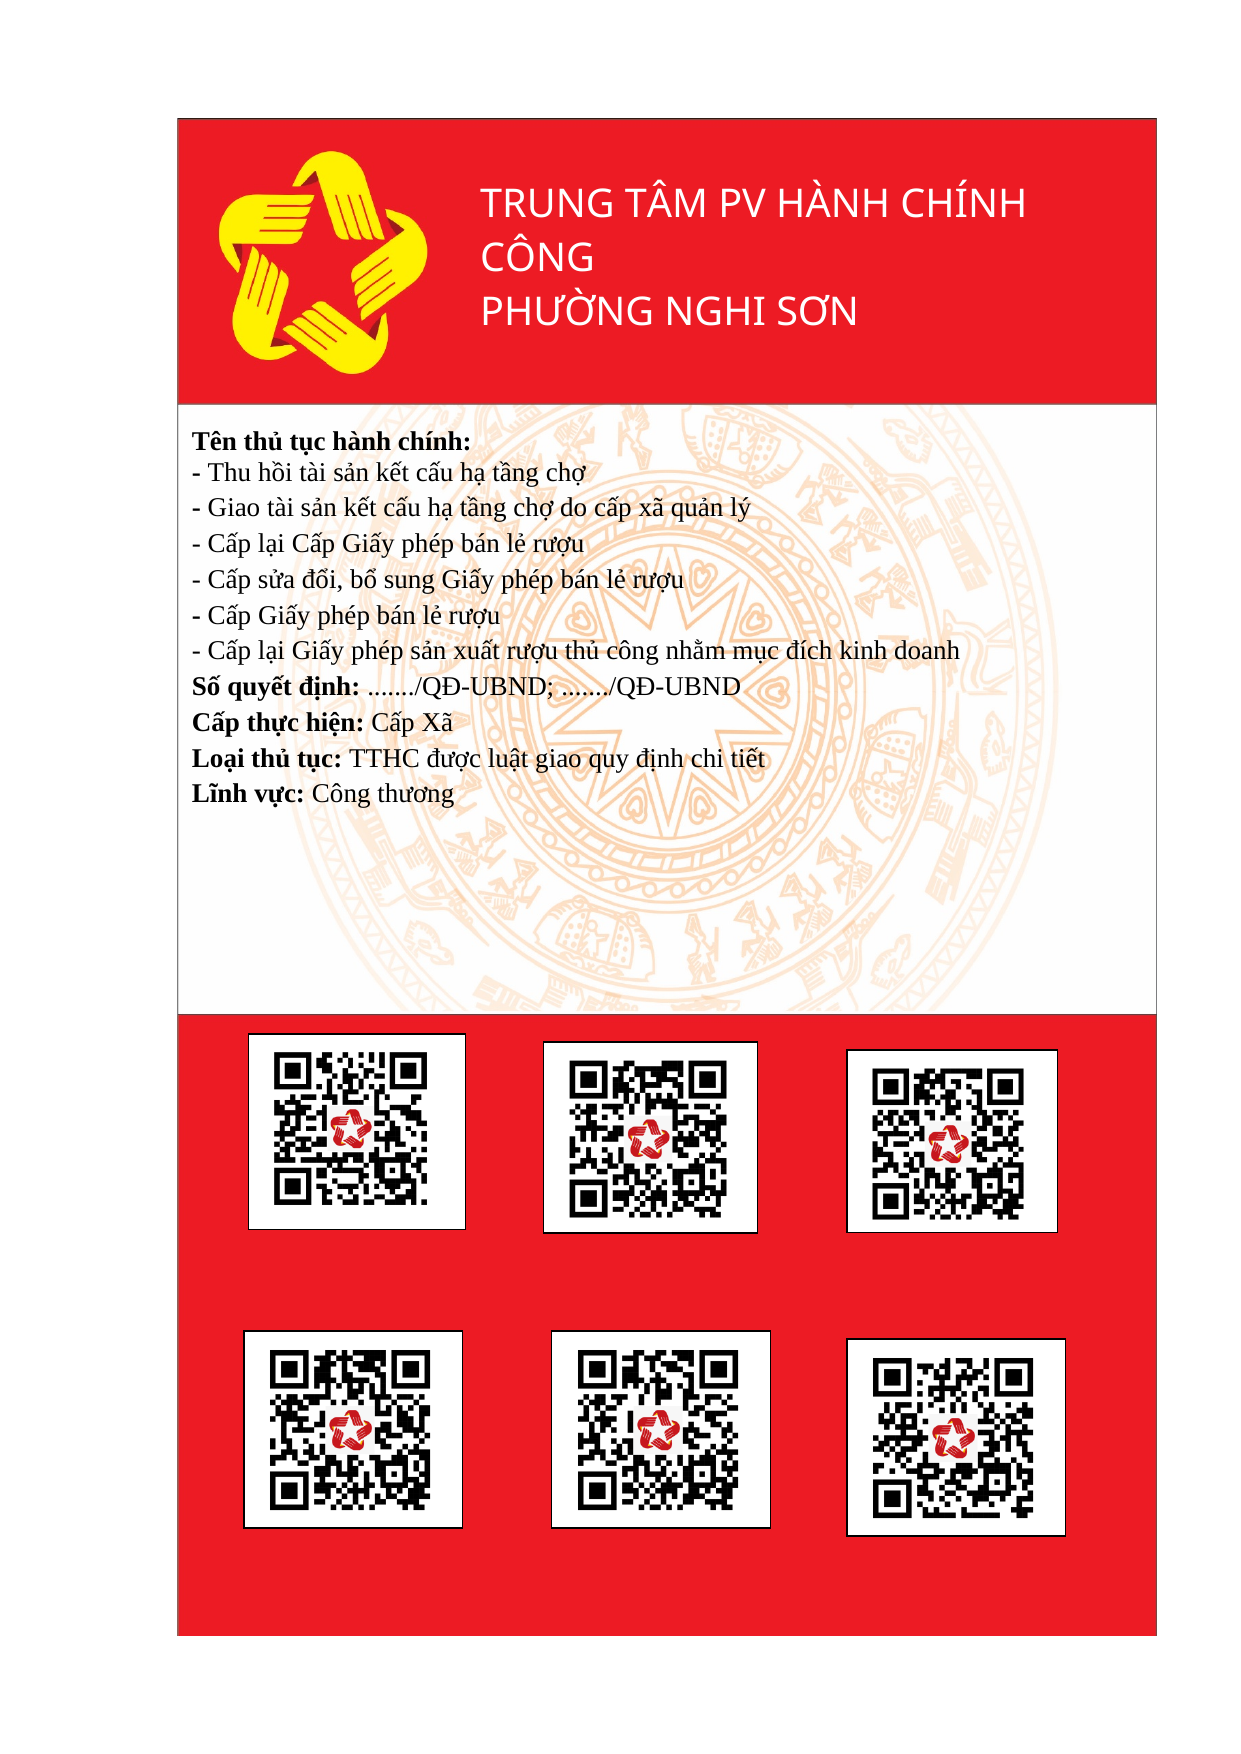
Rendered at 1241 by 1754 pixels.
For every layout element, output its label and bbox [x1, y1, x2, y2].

picture [177, 118, 1157, 1636]
